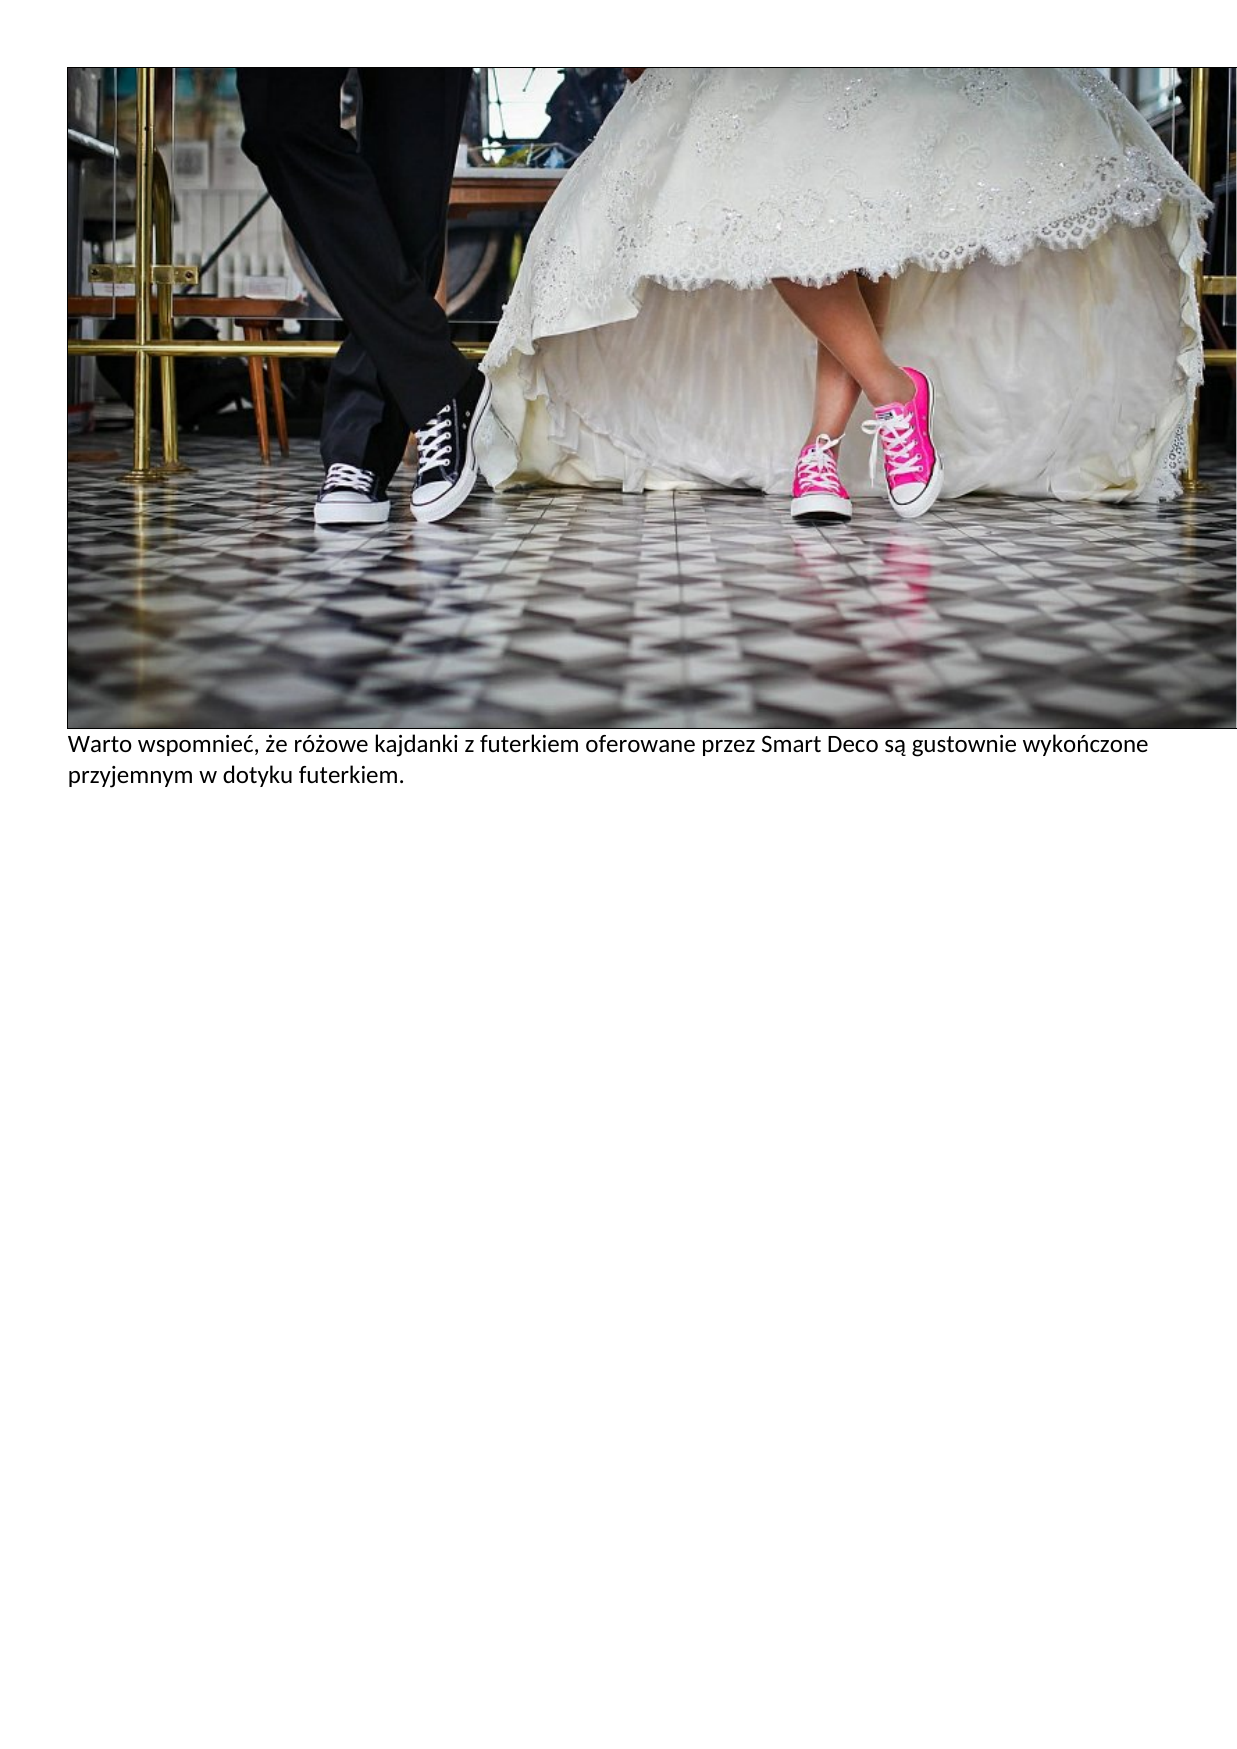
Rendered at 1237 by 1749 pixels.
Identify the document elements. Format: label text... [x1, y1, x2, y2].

text Warto wspomnieć, że różowe kajdanki z futerkiem oferowane przez Smart Deco są gustownie wykończone przyjemnym w dotyku futerkiem. [68, 729, 1169, 790]
picture [68, 68, 1237, 728]
